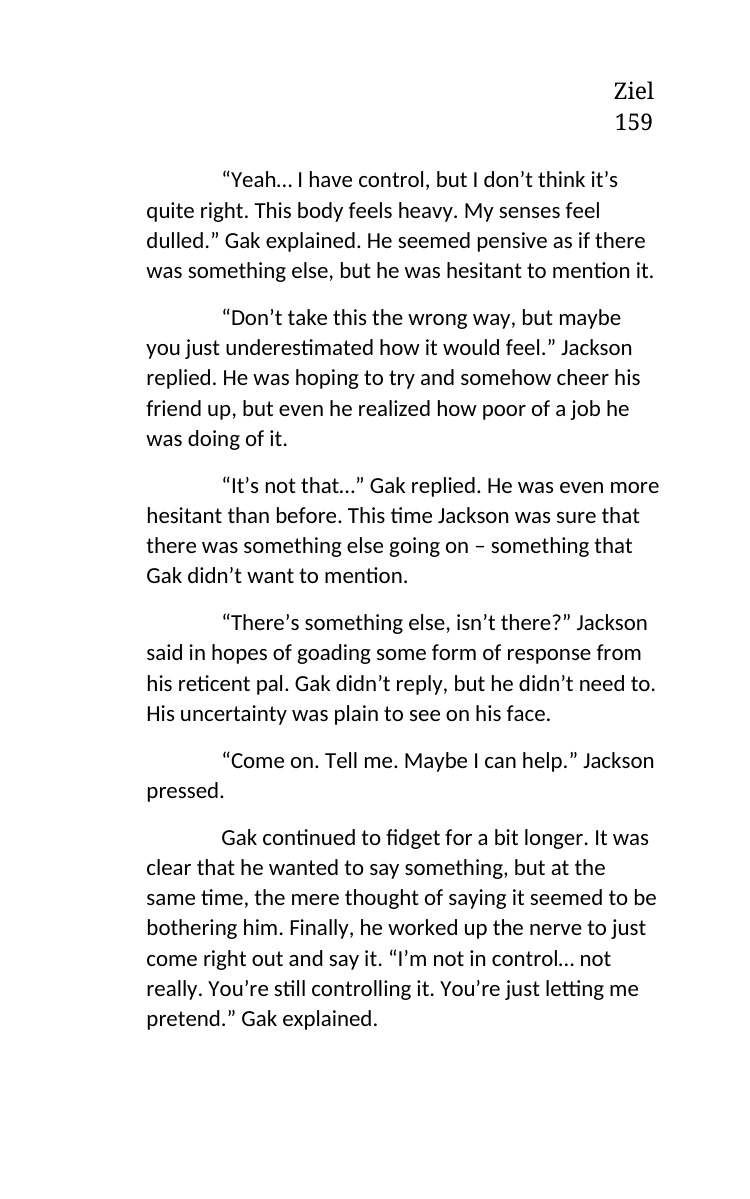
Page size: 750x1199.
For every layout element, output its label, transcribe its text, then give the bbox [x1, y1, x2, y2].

text “It’s not that…” Gak replied. He was even more hesitant than before. This time Jackson was sure that there was something else going on – something that Gak didn’t want to mention. [146, 471, 660, 589]
text Gak continued to fidget for a bit longer. It was clear that he wanted to say something, but at the same time, the mere thought of saying it seemed to be bothering him. Finally, he worked up the nerve to just come right out and say it. “I’m not in control… not really. You’re still controlling it. You’re just letting me pretend.” Gak explained. [146, 823, 660, 1032]
text “Don’t take this the wrong way, but maybe you just underestimated how it would feel.” Jackson replied. He was hoping to try and somehow cheer his friend up, but even he realized how poor of a job he was doing of it. [146, 303, 660, 452]
text “Come on. Tell me. Maybe I can help.” Jackson pressed. [146, 746, 660, 804]
text “Yeah… I have control, but I don’t think it’s quite right. This body feels heavy. My senses feel dulled.” Gak explained. He seemed pensive as if there was something else, but he was hesitant to mention it. [146, 166, 660, 284]
text “There’s something else, isn’t there?” Jackson said in hopes of goading some form of response from his reticent pal. Gak didn’t reply, but he didn’t need to. His uncertainty was plain to see on his face. [146, 608, 660, 727]
